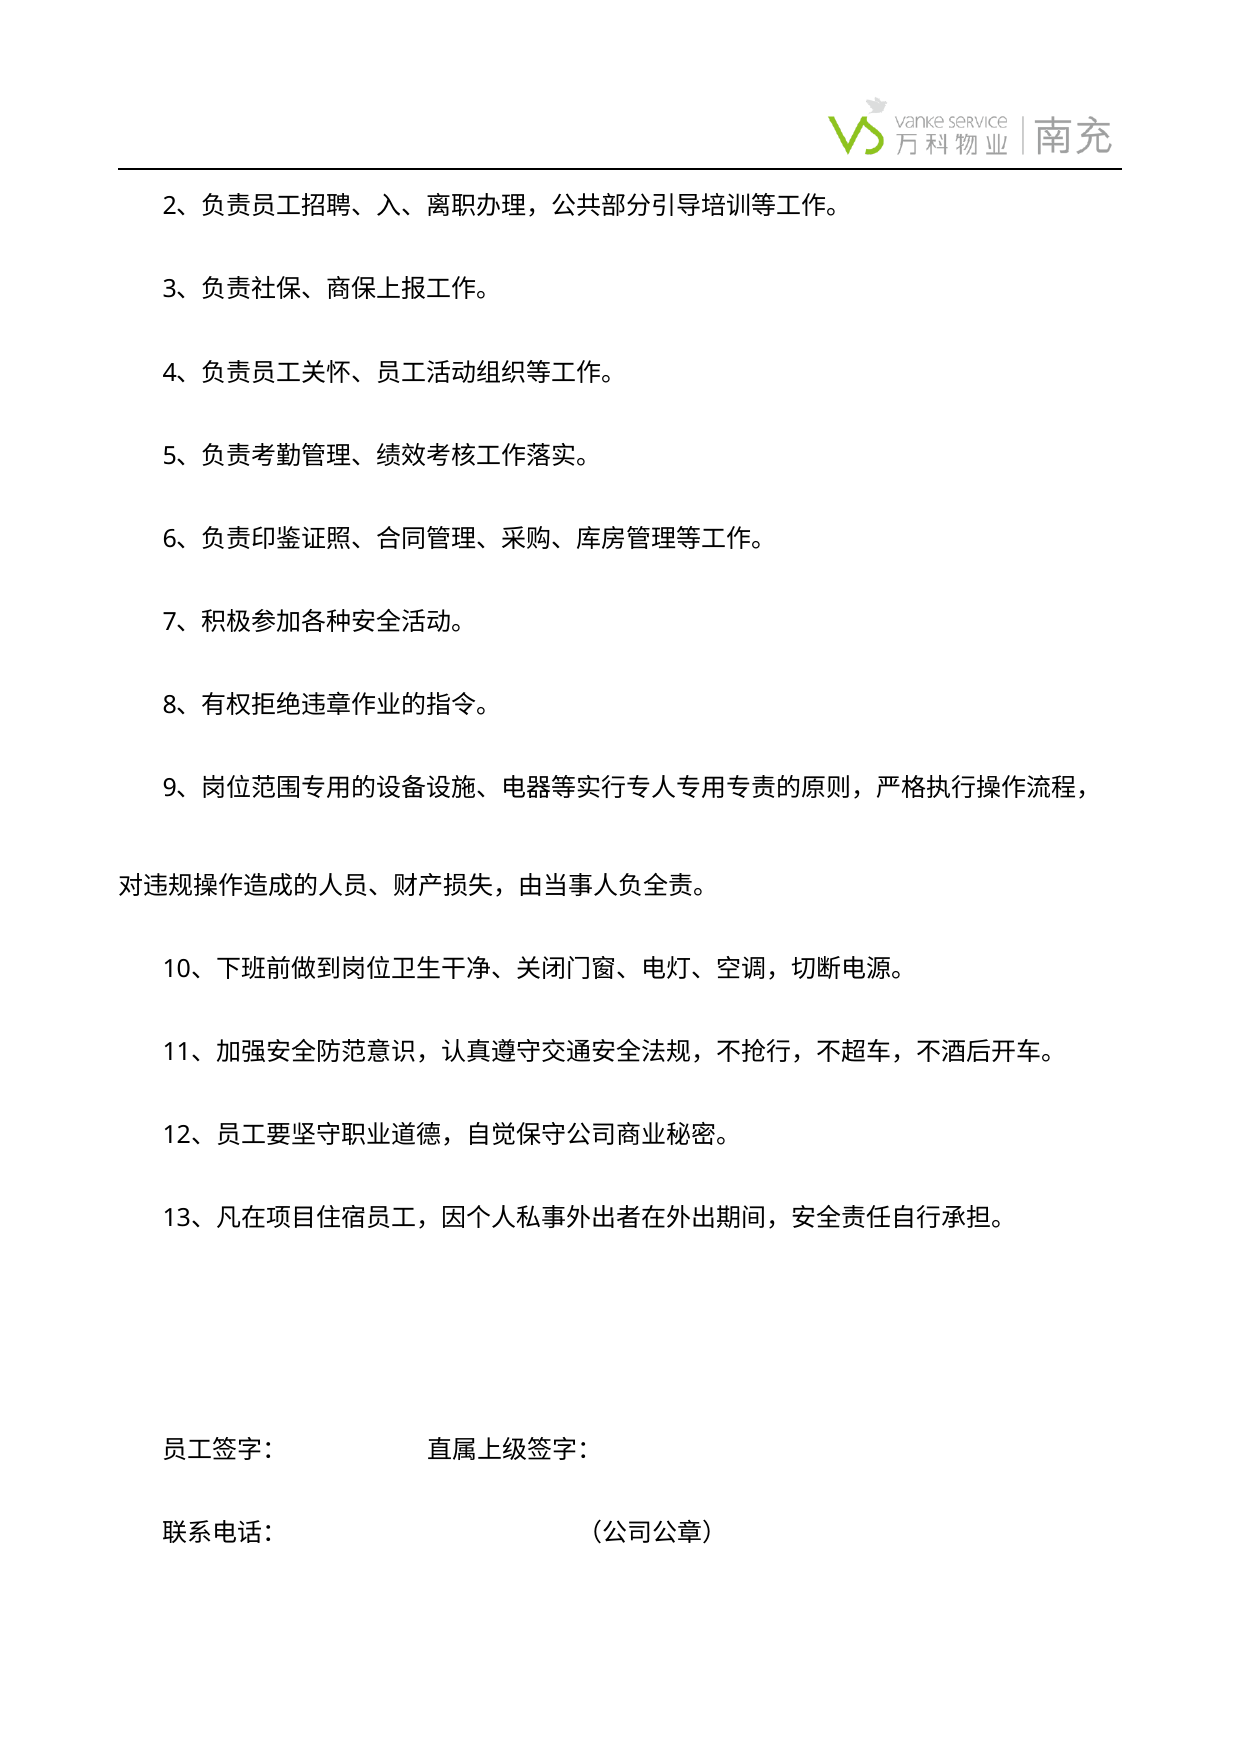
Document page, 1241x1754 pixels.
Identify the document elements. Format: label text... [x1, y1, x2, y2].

text 5、负责考勤管理、绩效考核工作落实。 [118, 421, 1122, 486]
text 12、员工要坚守职业道德，自觉保守公司商业秘密。 [118, 1100, 1122, 1165]
picture [818, 88, 1123, 166]
text 11、加强安全防范意识，认真遵守交通安全法规，不抢行，不超车，不酒后开车。 [118, 1017, 1122, 1082]
text 3、负责社保、商保上报工作。 [118, 254, 1122, 319]
text 7、积极参加各种安全活动。 [118, 587, 1122, 652]
text 9、岗位范围专用的设备设施、电器等实行专人专用专责的原则，严格执行操作流程，对违规操作造成的人员、财产损失，由当事人负全责。 [118, 753, 1122, 916]
text 6、负责印鉴证照、合同管理、采购、库房管理等工作。 [118, 504, 1122, 569]
text 13、凡在项目住宿员工，因个人私事外出者在外出期间，安全责任自行承担。 [118, 1183, 1122, 1248]
text 联系电话： （公司公章） [118, 1498, 1122, 1563]
text 8、有权拒绝违章作业的指令。 [118, 670, 1122, 735]
text 2、负责员工招聘、入、离职办理，公共部分引导培训等工作。 [118, 171, 1122, 236]
text 4、负责员工关怀、员工活动组织等工作。 [118, 338, 1122, 403]
text 10、下班前做到岗位卫生干净、关闭门窗、电灯、空调，切断电源。 [118, 934, 1122, 999]
text 员工签字： 直属上级签字： [118, 1415, 1122, 1480]
